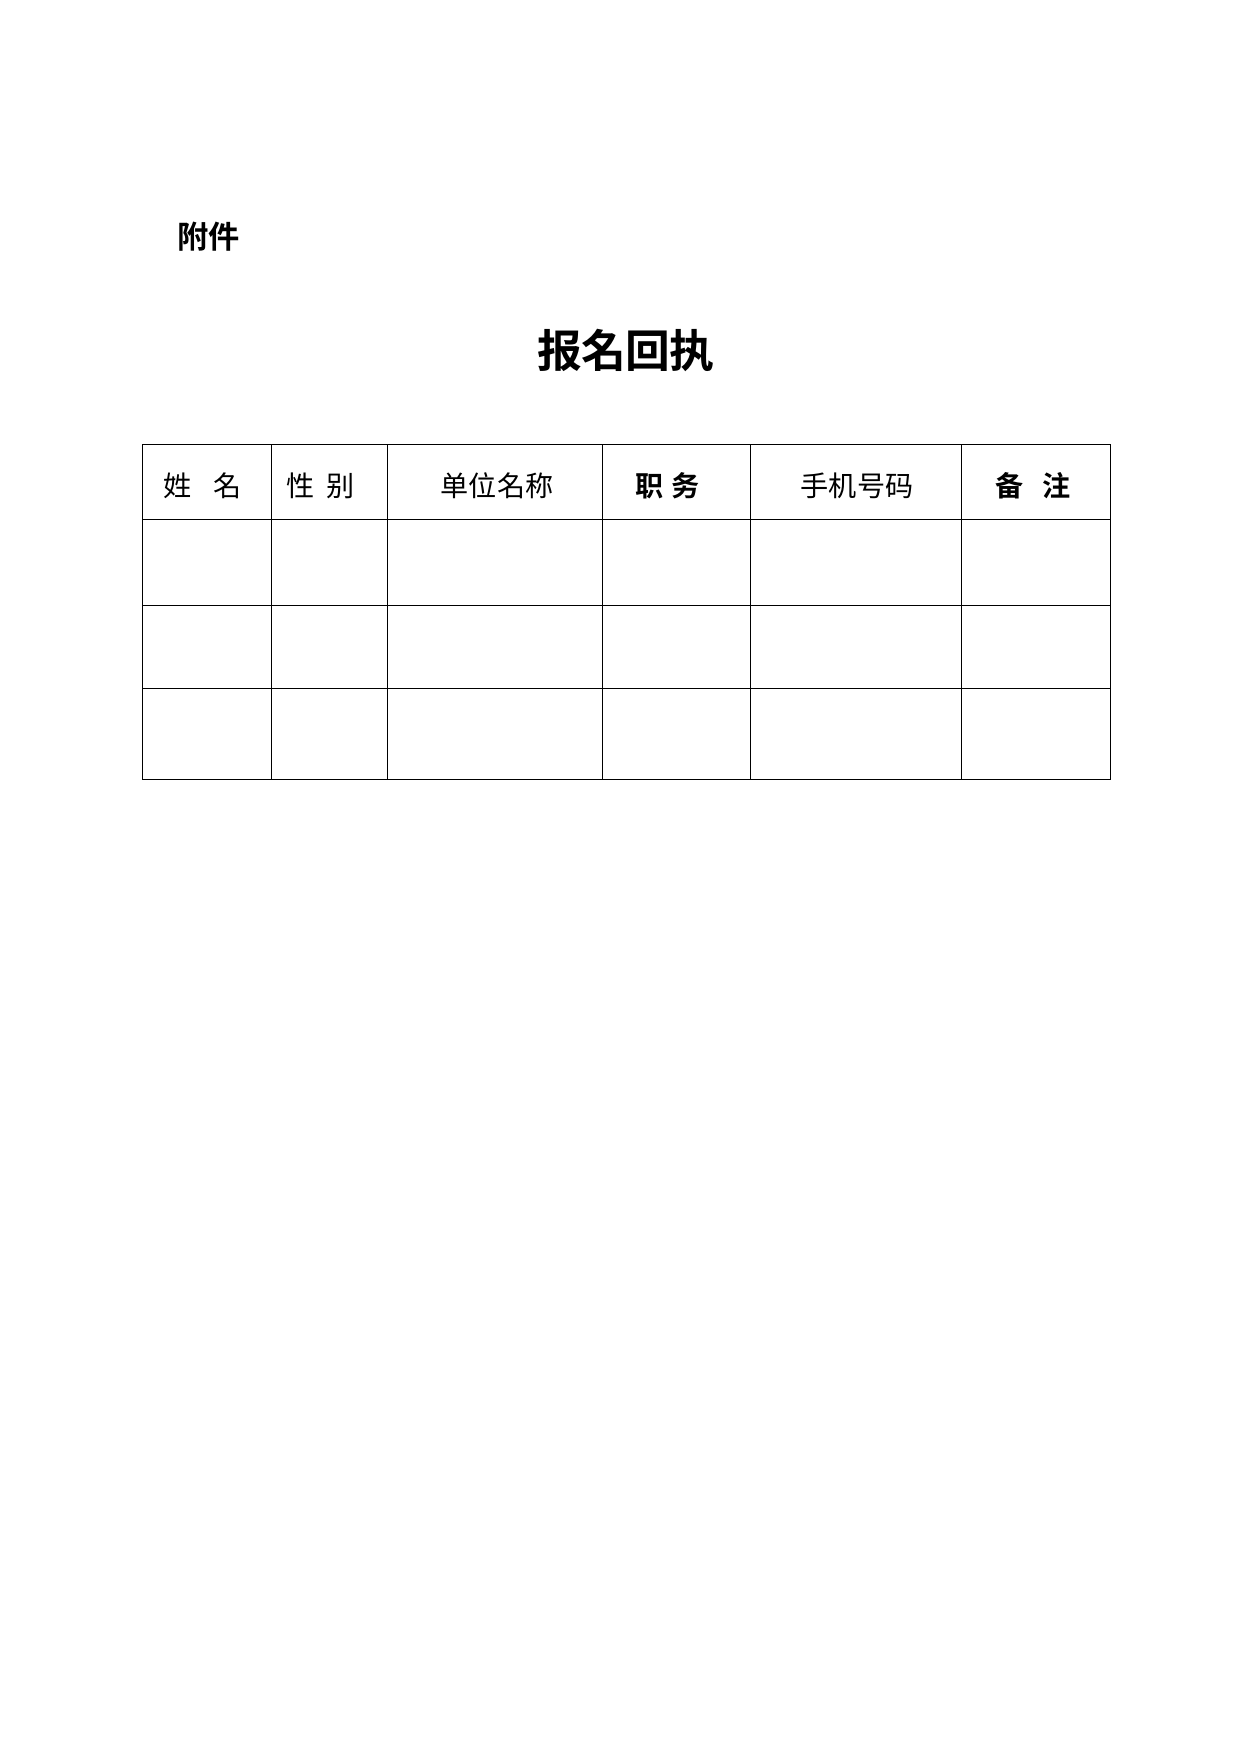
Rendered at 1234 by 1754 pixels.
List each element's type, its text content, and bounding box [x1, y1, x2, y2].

table_cell [143, 520, 271, 605]
table_header 单位名称 [388, 445, 602, 518]
table_header 备 注 [962, 445, 1110, 518]
table_header 性 别 [272, 445, 387, 518]
table_cell [272, 520, 387, 605]
table_cell [751, 520, 961, 605]
text 附件 [177, 217, 1084, 257]
table_header 手机号码 [751, 445, 961, 518]
table_cell [962, 606, 1110, 688]
table_cell [388, 689, 602, 778]
table_cell [962, 689, 1110, 778]
table_cell [272, 689, 387, 778]
table_cell [603, 606, 750, 688]
table_header 姓 名 [143, 445, 271, 518]
table_cell [962, 520, 1110, 605]
table_cell [388, 520, 602, 605]
table_cell [143, 689, 271, 778]
table_cell [751, 689, 961, 778]
table_cell [143, 606, 271, 688]
table_cell [388, 606, 602, 688]
text 报名回执 [538, 323, 1084, 378]
table_cell [603, 520, 750, 605]
table_header 职 务 [603, 445, 750, 518]
table_cell [272, 606, 387, 688]
table_cell [603, 689, 750, 778]
table_cell [751, 606, 961, 688]
